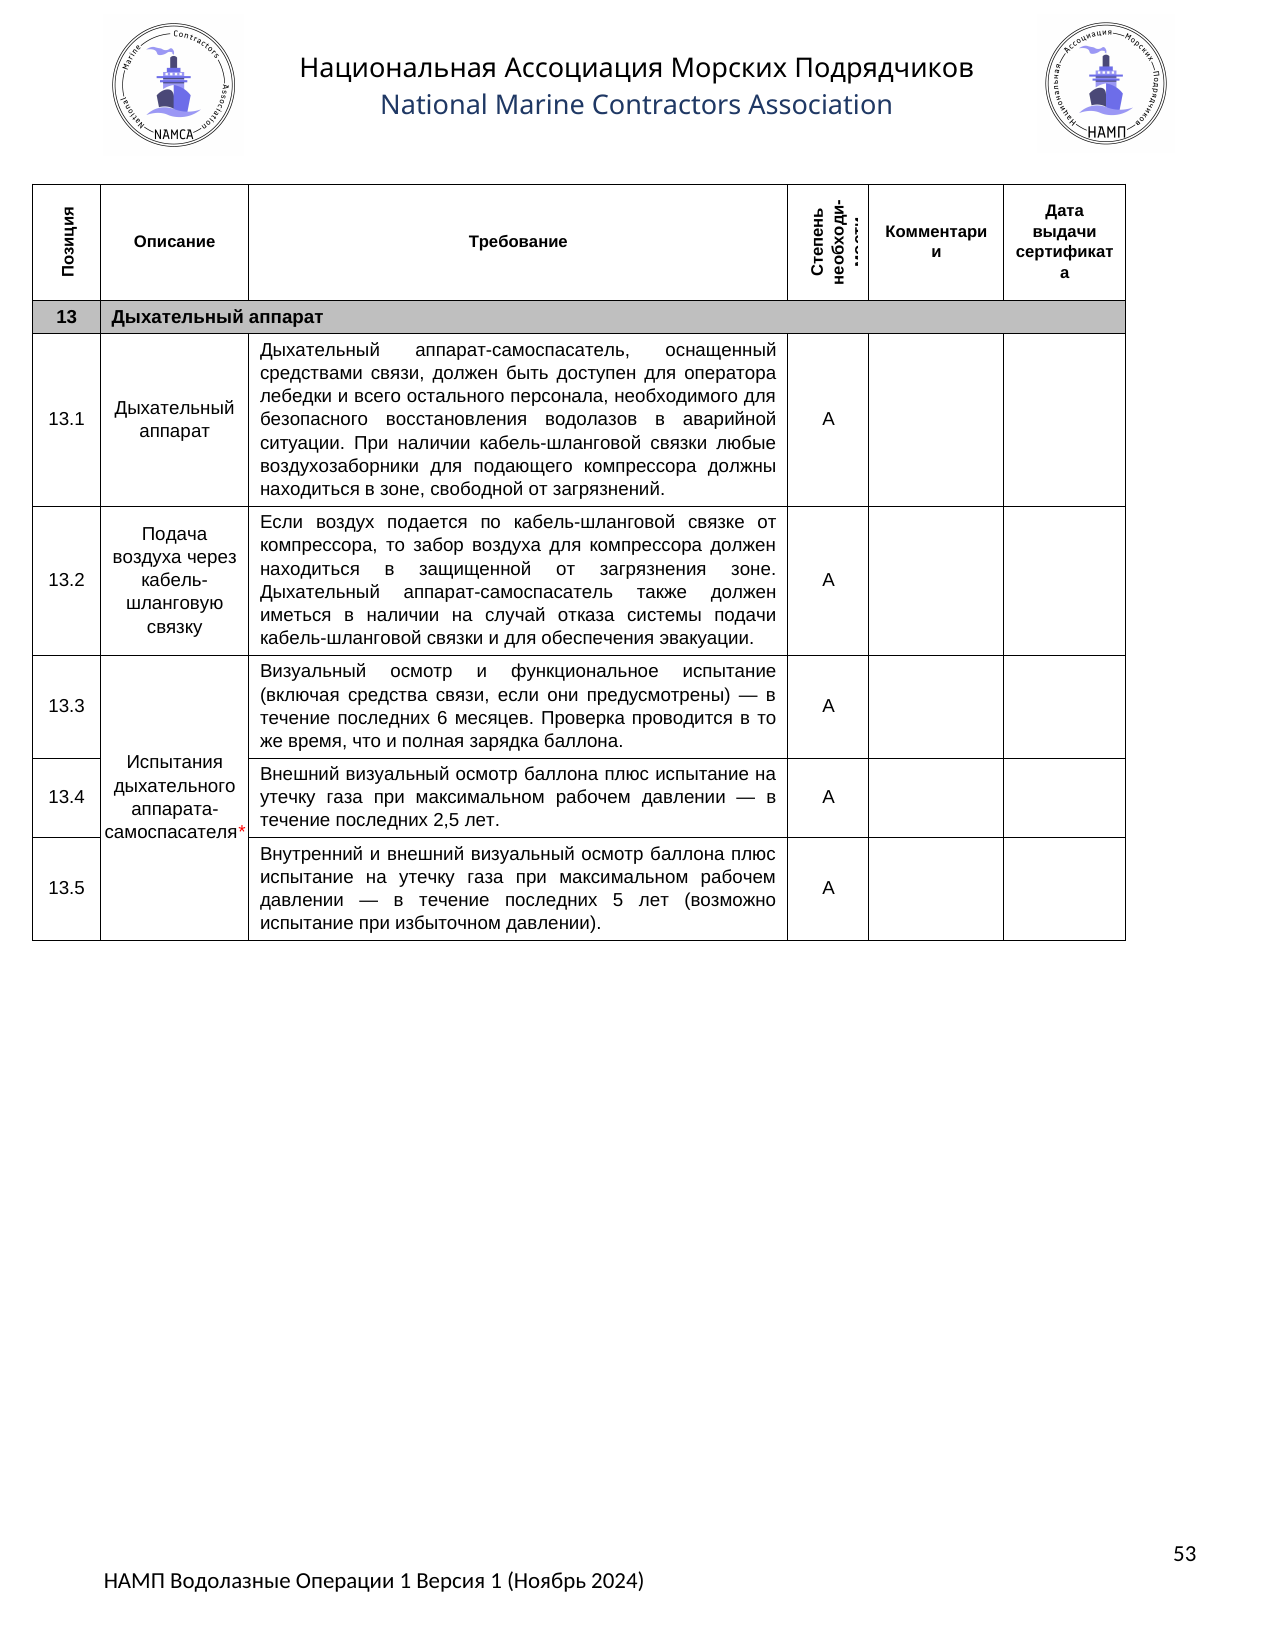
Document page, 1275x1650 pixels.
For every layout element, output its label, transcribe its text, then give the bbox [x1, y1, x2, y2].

table_cell [1004, 838, 1125, 940]
table_cell A [788, 656, 868, 758]
table_cell Внутренний и внешний визуальный осмотр баллона плюс испытание на утечку газа при максимальном рабочем давлении — в течение последних 5 лет (возможно испытание при избыточном давлении). [249, 838, 787, 940]
table_cell Дыхательный аппарат [101, 334, 248, 506]
table_cell [869, 507, 1003, 655]
table_cell 13.5 [33, 838, 100, 940]
table_cell Дыхательный аппарат [101, 301, 1125, 333]
table_cell A [788, 838, 868, 940]
table_cell Дыхательный аппарат-самоспасатель, оснащенный средствами связи, должен быть доступен для оператора лебедки и всего остального персонала, необходимого для безопасного восстановления водолазов в аварийной ситуации. При наличии кабель-шланговой связки любые воздухозаборники для подающего компрессора должны находиться в зоне, свободной от загрязнений. [249, 334, 787, 506]
table_cell [1004, 507, 1125, 655]
table_header Описание [101, 185, 248, 300]
table_header Комментарии [869, 185, 1003, 300]
picture [1037, 14, 1175, 153]
table_header Степень необходи-мости [788, 185, 868, 300]
table_cell A [788, 334, 868, 506]
table_cell [1004, 656, 1125, 758]
table_header Требование [249, 185, 787, 300]
table_cell [869, 838, 1003, 940]
table_cell 13 [33, 301, 100, 333]
table_cell Внешний визуальный осмотр баллона плюс испытание на утечку газа при максимальном рабочем давлении — в течение последних 2,5 лет. [249, 759, 787, 837]
table_header Позиция [33, 185, 100, 300]
table_cell 13.2 [33, 507, 100, 655]
table_cell 13.4 [33, 759, 100, 837]
table_cell [869, 656, 1003, 758]
picture [103, 14, 244, 156]
table_cell A [788, 507, 868, 655]
table_header Дата выдачи сертификата [1004, 185, 1125, 300]
table_cell 13.3 [33, 656, 100, 758]
table_cell [869, 759, 1003, 837]
table_cell A [788, 759, 868, 837]
table_cell 13.1 [33, 334, 100, 506]
table_cell Визуальный осмотр и функциональное испытание (включая средства связи, если они предусмотрены) — в течение последних 6 месяцев. Проверка проводится в то же время, что и полная зарядка баллона. [249, 656, 787, 758]
table_cell [1004, 334, 1125, 506]
table_cell Подача воздуха через кабель-шланговую связку [101, 507, 248, 655]
table_cell Если воздух подается по кабель-шланговой связке от компрессора, то забор воздуха для компрессора должен находиться в защищенной от загрязнения зоне. Дыхательный аппарат-самоспасатель также должен иметься в наличии на случай отказа системы подачи кабель-шланговой связки и для обеспечения эвакуации. [249, 507, 787, 655]
table_cell [1004, 759, 1125, 837]
table_cell [869, 334, 1003, 506]
table_cell Испытания дыхательного аппарата-самоспасателя* [101, 656, 248, 940]
